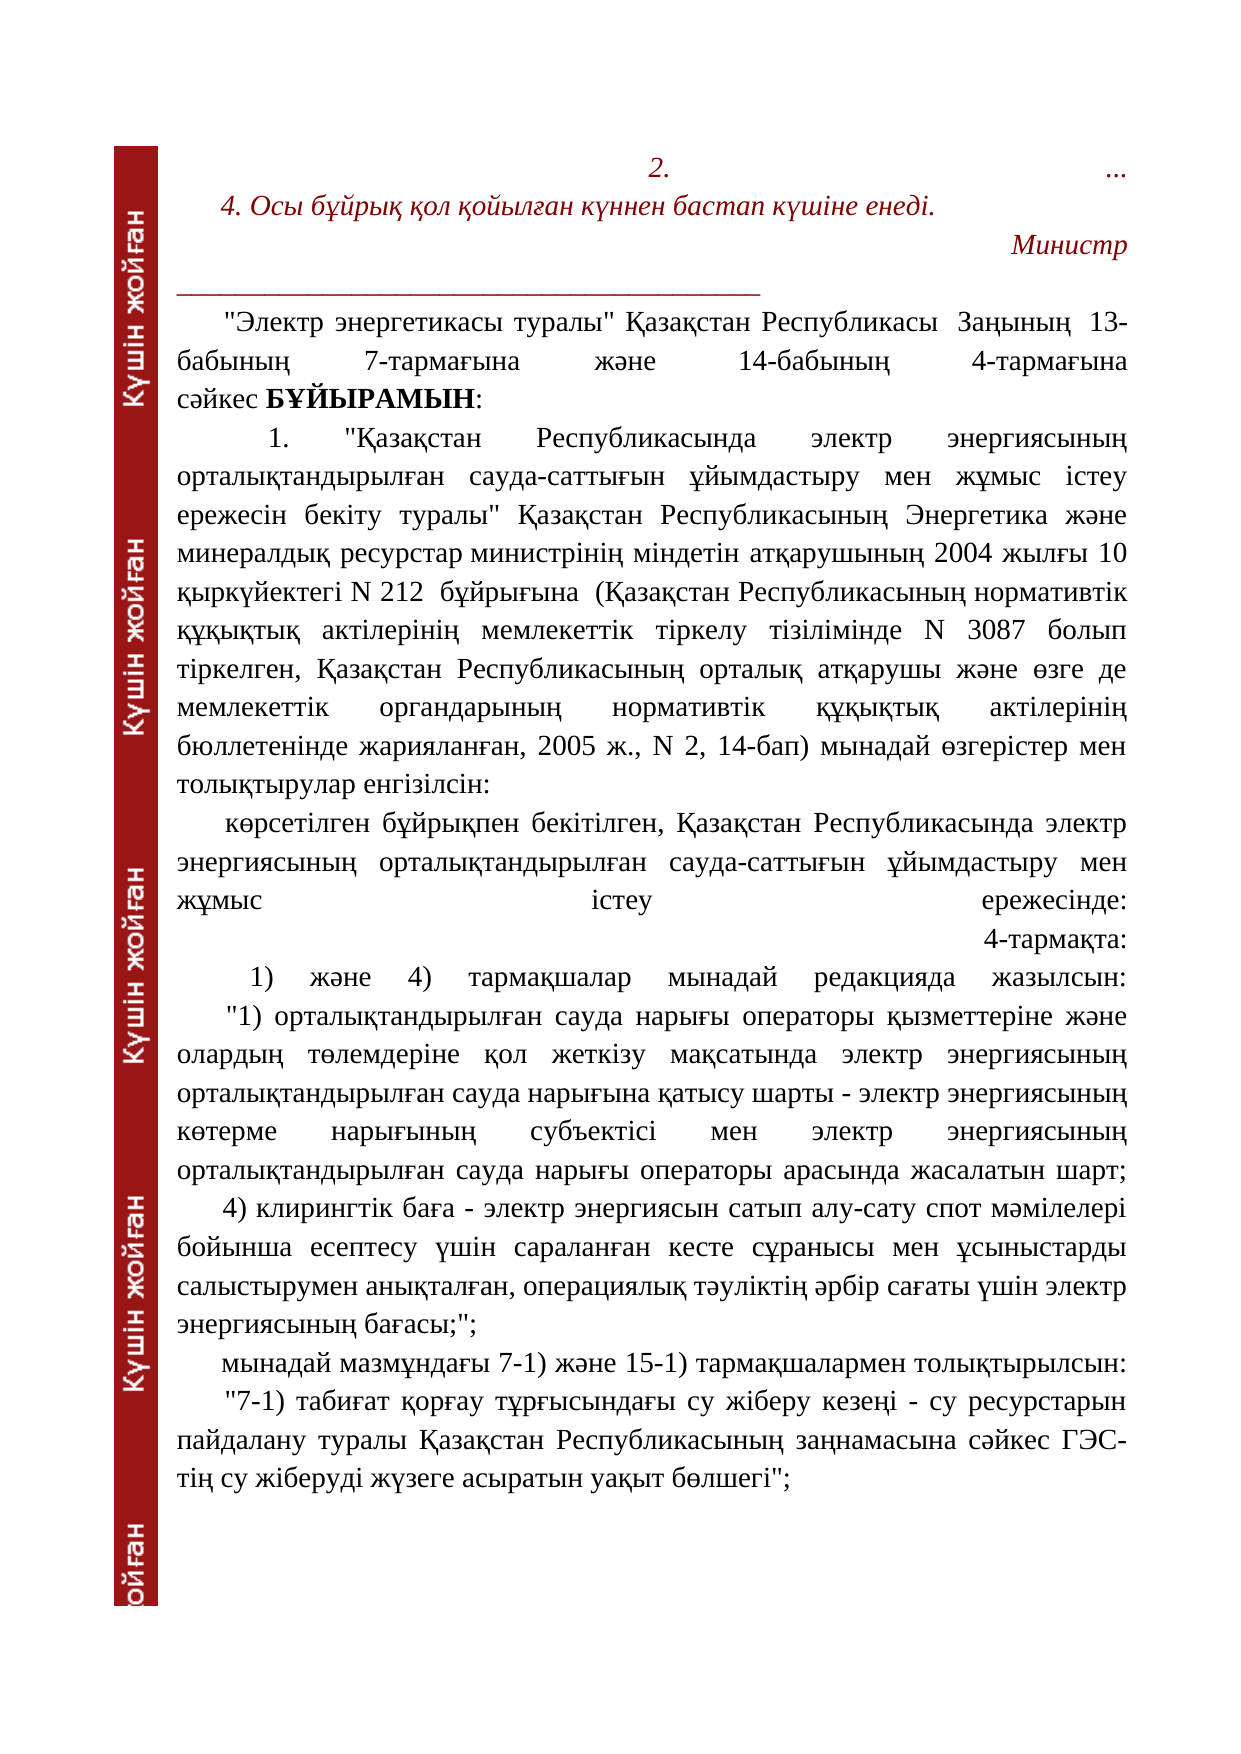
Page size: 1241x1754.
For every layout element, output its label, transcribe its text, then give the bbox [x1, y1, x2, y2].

picture [114, 146, 158, 150]
picture [114, 415, 158, 420]
picture [114, 222, 158, 227]
picture [114, 1494, 158, 1606]
text "Электр энергетикасы туралы" Қазақстан Республикасы Заңының 13-бабының 7-тармағына және 14-бабының 4-тармағына сәйкес БҰЙЫРАМЫН : [112, 304, 1128, 415]
picture [114, 800, 158, 805]
text Министр ________________________________________ [112, 227, 1128, 299]
text көрсетiлген бұйрықпен бекiтiлген, Қазақстан Республикасында электр энергиясының орталықтандырылған сауда-саттығын ұйымдастыру мен жұмыс iстеу ережесiнде: 4-тармақта: 1) және 4) тармақшалар мынадай редакцияда жазылсын: "1) орталықтандырылған сауда нарығы операторы қызметтерiне және олардың төлемдерiне қол жеткiзу мақсатында электр энергиясының орталықтандырылған сауда нарығына қатысу шарты - электр энергиясының көтерме нарығының субъектiсi мен электр энергиясының орталықтандырылған сауда нарығы операторы арасында жасалатын шарт; 4) клирингтiк баға - электр энергиясын сатып алу-сату спот мәмiлелерi бойынша есептесу үшiн сараланған кесте сұранысы мен ұсыныстарды салыстырумен анықталған, операциялық тәулiктiң әрбiр сағаты үшiн электр энергиясының бағасы;"; [112, 805, 1128, 1340]
picture [114, 1340, 158, 1345]
picture [114, 299, 158, 304]
text 1. "Қазақстан Республикасында электр энергиясының орталықтандырылған сауда-саттығын ұйымдастыру мен жұмыс істеу ережесін бекіту туралы" Қазақстан Республикасының Энергетика және минералдық ресурстар министрiнiң мiндетiн атқарушының 2004 жылғы 10 қыркүйектегi N 212 бұйрығына (Қазақстан Республикасының нормативтiк құқықтық актiлерiнiң мемлекеттiк тiркелу тiзiлiмiнде N 3087 болып тiркелген, Қазақстан Республикасының орталық атқарушы және өзге де мемлекеттiк органдарының нормативтiк құқықтық актiлерiнiң бюллетенiнде жарияланған, 2005 ж., N 2, 14-бап) мынадай өзгерiстер мен толықтырулар енгiзiлсiн: [112, 420, 1128, 800]
text мынадай мазмұндағы 7-1) және 15-1) тармақшалармен толықтырылсын: "7-1) табиғат қорғау тұрғысындағы су жiберу кезеңi - су ресурстарын пайдалану туралы Қазақстан Республикасының заңнамасына сәйкес ГЭС-тiң су жiберудi жүзеге асыратын уақыт бөлшегi"; [112, 1345, 1128, 1494]
